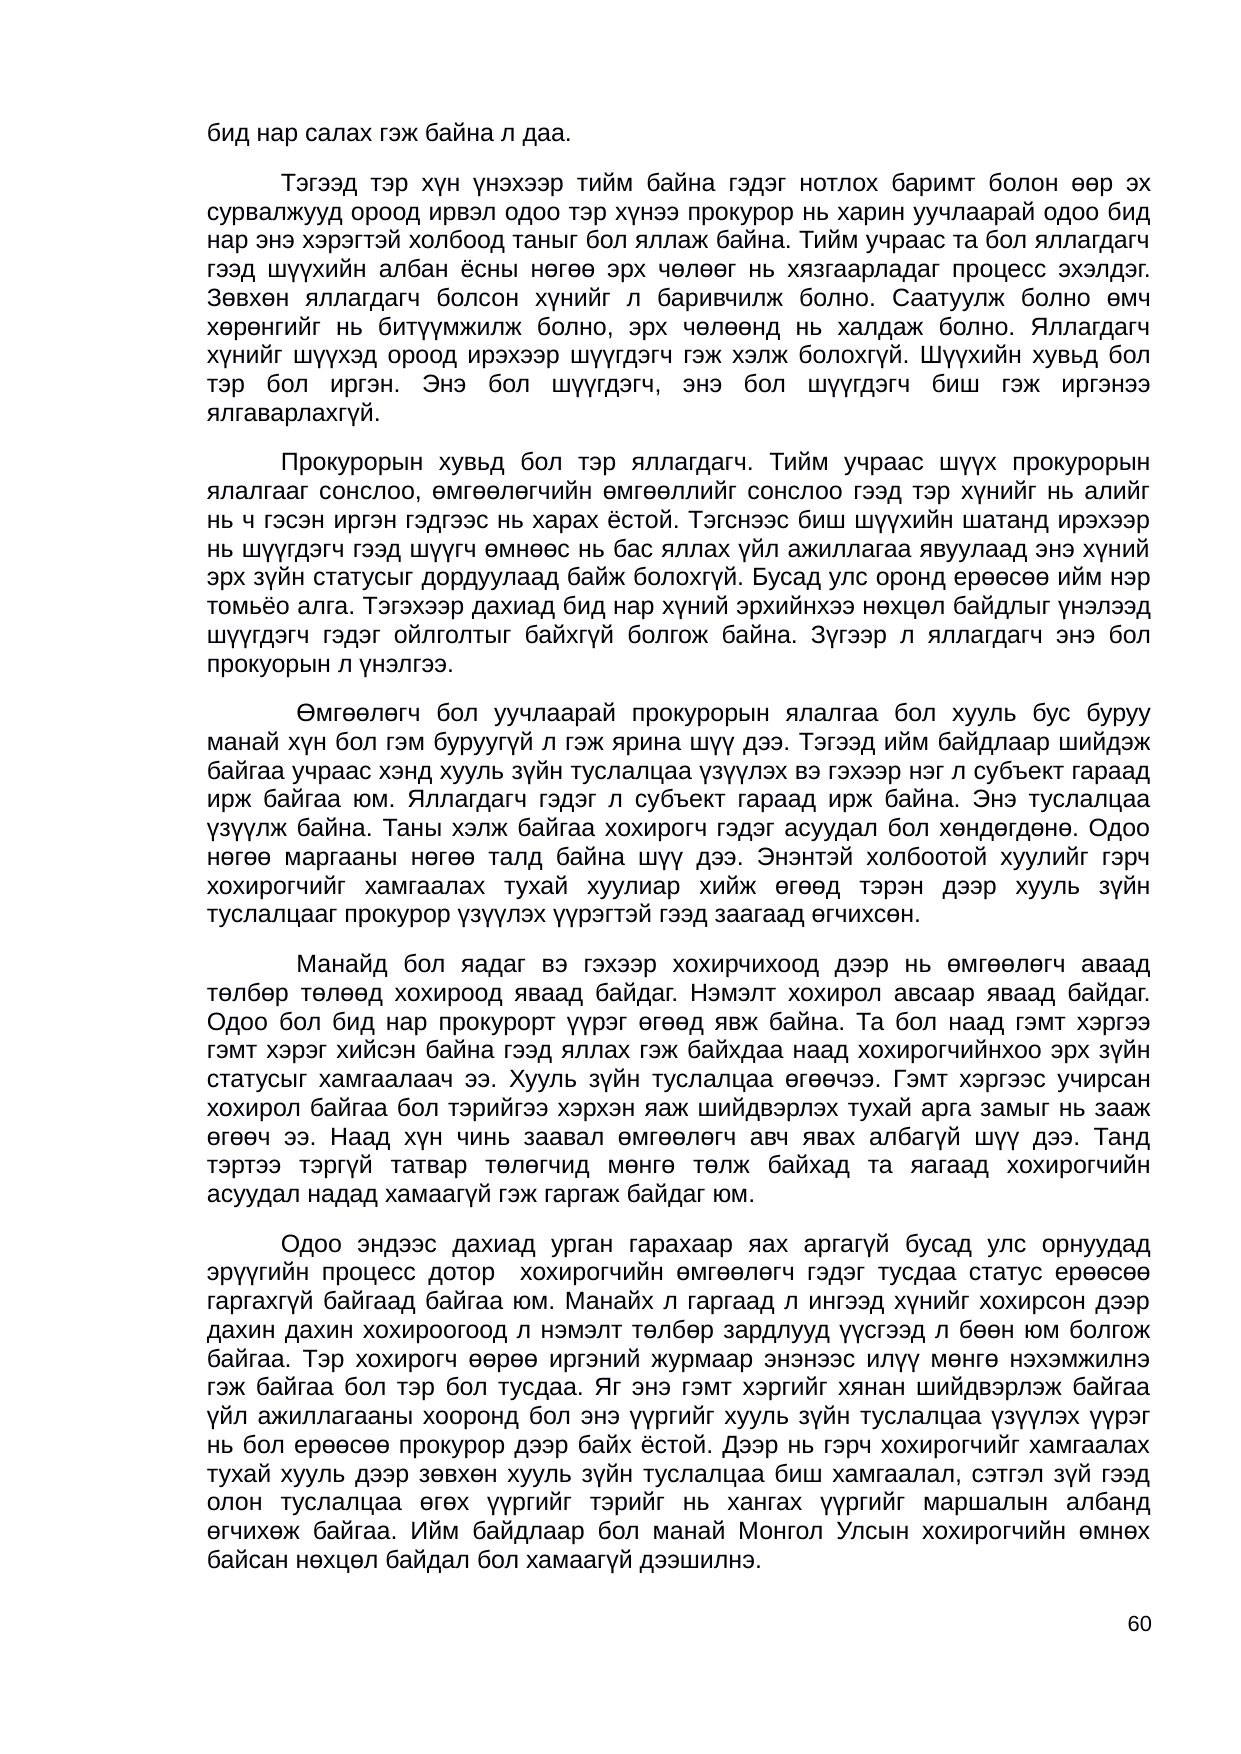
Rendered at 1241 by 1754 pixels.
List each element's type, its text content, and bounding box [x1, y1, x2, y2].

text Манайд бол яадаг вэ гэхээр хохирчихоод дээр нь өмгөөлөгч аваад төлбөр төлөөд хохироод яваад байдаг. Нэмэлт хохирол авсаар яваад байдаг. Одоо бол бид нар прокурорт үүрэг өгөөд явж байна. Та бол наад гэмт хэргээ гэмт хэрэг хийсэн байна гээд яллах гэж байхдаа наад хохирогчийнхоо эрх зүйн статусыг хамгаалаач ээ. Хууль зүйн туслалцаа өгөөчээ. Гэмт хэргээс учирсан хохирол байгаа бол тэрийгээ хэрхэн яаж шийдвэрлэх тухай арга замыг нь зааж өгөөч ээ. Наад хүн чинь заавал өмгөөлөгч авч явах албагүй шүү дээ. Танд тэртээ тэргүй татвар төлөгчид мөнгө төлж байхад та яагаад хохирогчийн асуудал надад хамаагүй гэж гаргаж байдаг юм. [207, 949, 1152, 1208]
text Одоо эндээс дахиад урган гарахаар яах аргагүй бусад улс орнуудад эрүүгийн процесс дотор хохирогчийн өмгөөлөгч гэдэг тусдаа статус ерөөсөө гаргахгүй байгаад байгаа юм. Манайх л гаргаад л ингээд хүнийг хохирсон дээр дахин дахин хохироогоод л нэмэлт төлбөр зардлууд үүсгээд л бөөн юм болгож байгаа. Тэр хохирогч өөрөө иргэний журмаар энэнээс илүү мөнгө нэхэмжилнэ гэж байгаа бол тэр бол тусдаа. Яг энэ гэмт хэргийг хянан шийдвэрлэж байгаа үйл ажиллагааны хооронд бол энэ үүргийг хууль зүйн туслалцаа үзүүлэх үүрэг нь бол ерөөсөө прокурор дээр байх ёстой. Дээр нь гэрч хохирогчийг хамгаалах тухай хууль дээр зөвхөн хууль зүйн туслалцаа биш хамгаалал, сэтгэл зүй гээд олон туслалцаа өгөх үүргийг тэрийг нь хангах үүргийг маршалын албанд өгчихөж байгаа. Ийм байдлаар бол манай Монгол Улсын хохирогчийн өмнөх байсан нөхцөл байдал бол хамаагүй дээшилнэ. [207, 1228, 1152, 1573]
text Өмгөөлөгч бол уучлаарай прокурорын ялалгаа бол хууль бус буруу манай хүн бол гэм буруугүй л гэж ярина шүү дээ. Тэгээд ийм байдлаар шийдэж байгаа учраас хэнд хууль зүйн туслалцаа үзүүлэх вэ гэхээр нэг л субъект гараад ирж байгаа юм. Яллагдагч гэдэг л субъект гараад ирж байна. Энэ туслалцаа үзүүлж байна. Таны хэлж байгаа хохирогч гэдэг асуудал бол хөндөгдөнө. Одоо нөгөө маргааны нөгөө талд байна шүү дээ. Энэнтэй холбоотой хуулийг гэрч хохирогчийг хамгаалах тухай хуулиар хийж өгөөд тэрэн дээр хууль зүйн туслалцааг прокурор үзүүлэх үүрэгтэй гээд заагаад өгчихсөн. [207, 698, 1152, 928]
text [207, 118, 1152, 147]
text Тэгээд тэр хүн үнэхээр тийм байна гэдэг нотлох баримт болон өөр эх сурвалжууд ороод ирвэл одоо тэр хүнээ прокурор нь харин уучлаарай одоо бид нар энэ хэрэгтэй холбоод таныг бол яллаж байна. Тийм учраас та бол яллагдагч гээд шүүхийн албан ёсны нөгөө эрх чөлөөг нь хязгаарладаг процесс эхэлдэг. Зөвхөн яллагдагч болсон хүнийг л баривчилж болно. Саатуулж болно өмч хөрөнгийг нь битүүмжилж болно, эрх чөлөөнд нь халдаж болно. Яллагдагч хүнийг шүүхэд ороод ирэхээр шүүгдэгч гэж хэлж болохгүй. Шүүхийн хувьд бол тэр бол иргэн. Энэ бол шүүгдэгч, энэ бол шүүгдэгч биш гэж иргэнээ ялгаварлахгүй. [207, 168, 1152, 426]
text Прокурорын хувьд бол тэр яллагдагч. Тийм учраас шүүх прокурорын ялалгааг сонслоо, өмгөөлөгчийн өмгөөллийг сонслоо гээд тэр хүнийг нь алийг нь ч гэсэн иргэн гэдгээс нь харах ёстой. Тэгснээс биш шүүхийн шатанд ирэхээр нь шүүгдэгч гээд шүүгч өмнөөс нь бас яллах үйл ажиллагаа явуулаад энэ хүний эрх зүйн статусыг дордуулаад байж болохгүй. Бусад улс оронд ерөөсөө ийм нэр томьёо алга. Тэгэхээр дахиад бид нар хүний эрхийнхээ нөхцөл байдлыг үнэлээд шүүгдэгч гэдэг ойлголтыг байхгүй болгож байна. Зүгээр л яллагдагч энэ бол прокуорын л үнэлгээ. [207, 447, 1152, 677]
